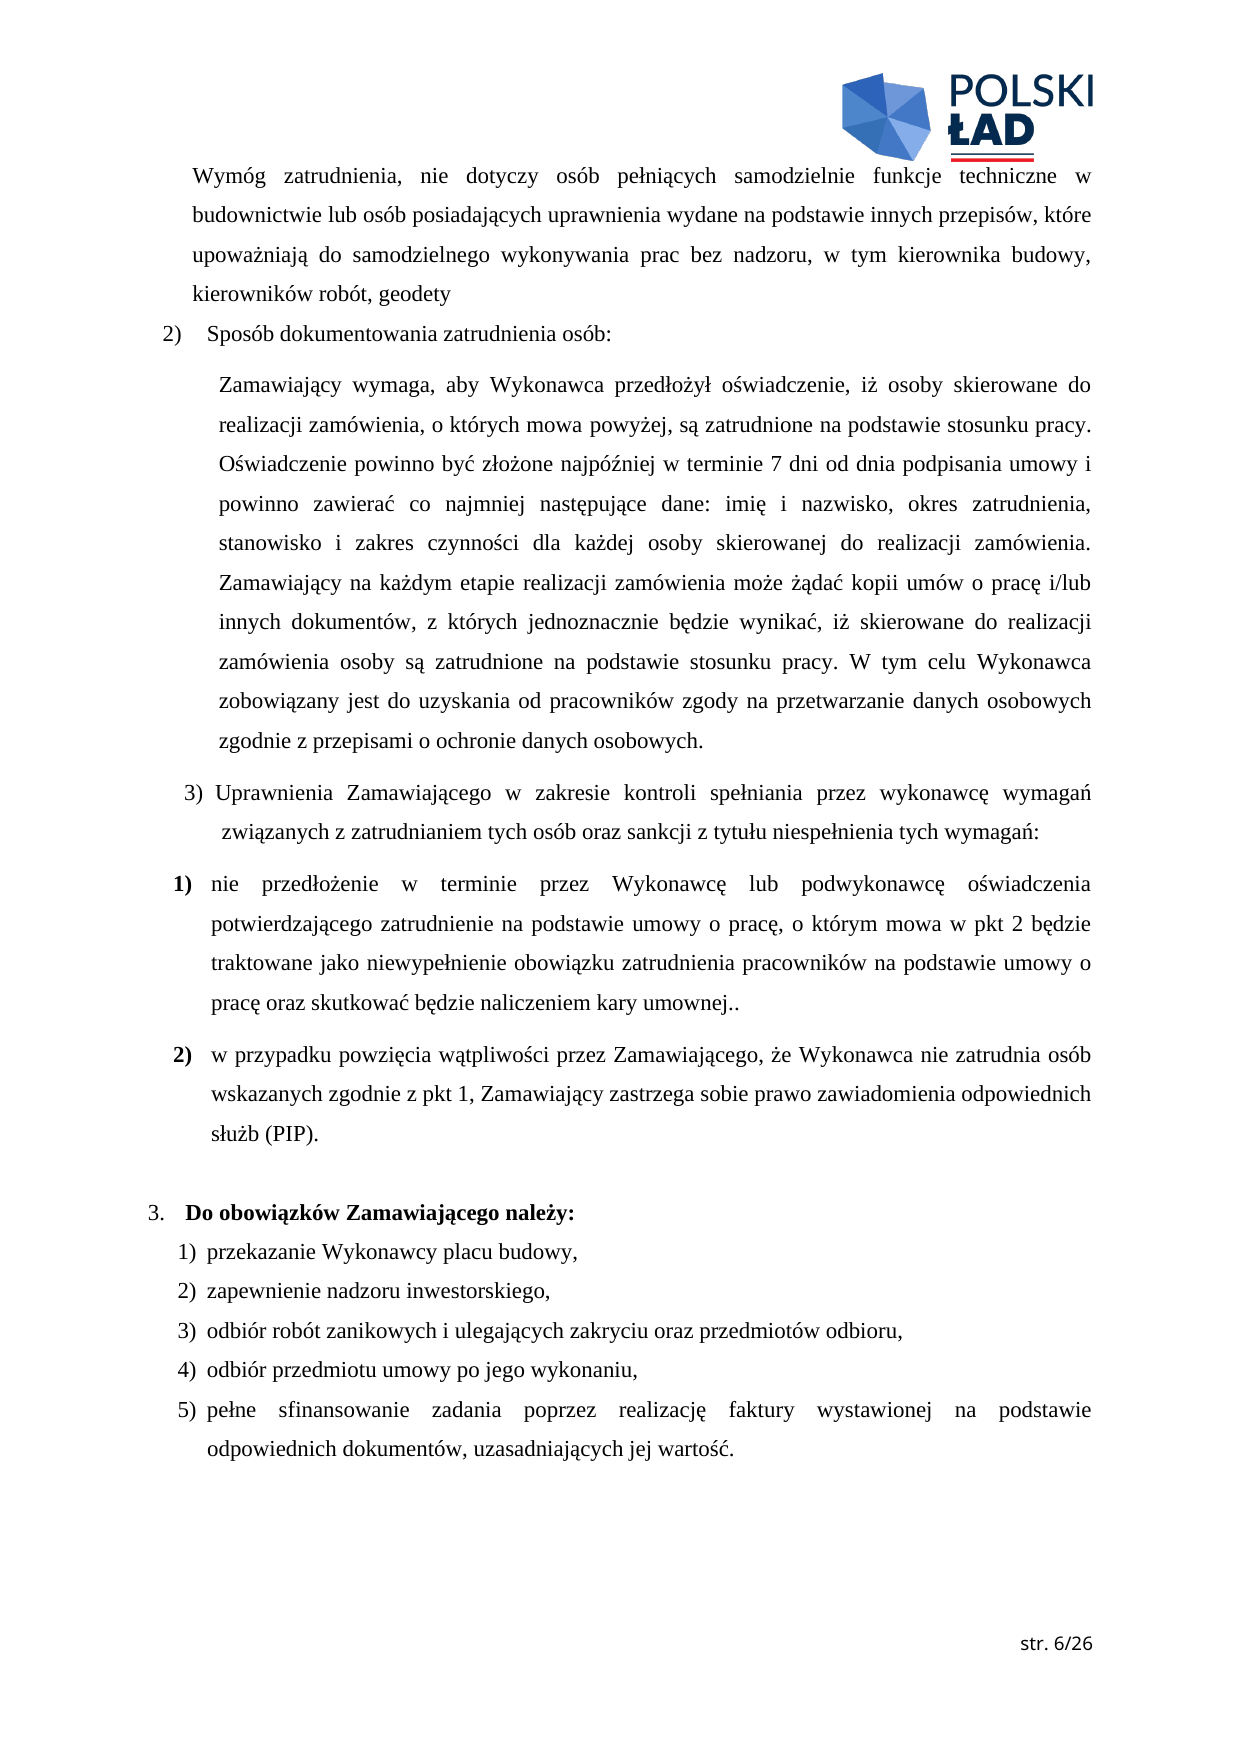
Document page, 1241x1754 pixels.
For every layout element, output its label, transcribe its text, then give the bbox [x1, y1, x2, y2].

list przekazanie Wykonawcy placu budowy, [177, 1238, 1093, 1264]
list Uprawnienia Zamawiającego w zakresie kontroli spełniania przez wykonawcę wymagań związanych z zatrudnianiem tych osób oraz sankcji z tytułu niespełnienia tych wymagań: [184, 779, 1093, 845]
list pełne sfinansowanie zadania poprzez realizację faktury wystawionej na podstawie odpowiednich dokumentów, uzasadniających jej wartość. [177, 1396, 1093, 1462]
list odbiór robót zanikowych i ulegających zakryciu oraz przedmiotów odbioru, [177, 1317, 1093, 1343]
picture [842, 73, 1093, 162]
list zapewnienie nadzoru inwestorskiego, [177, 1278, 1093, 1304]
list odbiór przedmiotu umowy po jego wykonaniu, [177, 1357, 1093, 1383]
list w przypadku powzięcia wątpliwości przez Zamawiającego, że Wykonawca nie zatrudnia osób wskazanych zgodnie z pkt 1, Zamawiający zastrzega sobie prawo zawiadomienia odpowiednich służb (PIP). [192, 1041, 1093, 1146]
list Sposób dokumentowania zatrudnienia osób: [162, 319, 1093, 346]
list Do obowiązków Zamawiającego należy: [148, 1199, 1093, 1225]
text Zamawiający wymaga, aby Wykonawca przedłożył oświadczenie, iż osoby skierowane do realizacji zamówienia, o których mowa powyżej, są zatrudnione na podstawie stosunku pracy. Oświadczenie powinno być złożone najpóźniej w terminie 7 dni od dnia podpisania umowy i powinno zawierać co najmniej następujące dane: imię i nazwisko, okres zatrudnienia, stanowisko i zakres czynności dla każdej osoby skierowanej do realizacji zamówienia. Zamawiający na każdym etapie realizacji zamówienia może żądać kopii umów o pracę i/lub innych dokumentów, z których jednoznacznie będzie wynikać, iż skierowane do realizacji zamówienia osoby są zatrudnione na podstawie stosunku pracy. W tym celu Wykonawca zobowiązany jest do uzyskania od pracowników zgody na przetwarzanie danych osobowych zgodnie z przepisami o ochronie danych osobowych. [218, 372, 1093, 753]
list nie przedłożenie w terminie przez Wykonawcę lub podwykonawcę oświadczenia potwierdzającego zatrudnienie na podstawie umowy o pracę, o którym mowa w pkt 2 będzie traktowane jako niewypełnienie obowiązku zatrudnienia pracowników na podstawie umowy o pracę oraz skutkować będzie naliczeniem kary umownej.. [192, 870, 1093, 1015]
text Wymóg zatrudnienia, nie dotyczy osób pełniących samodzielnie funkcje techniczne w budownictwie lub osób posiadających uprawnienia wydane na podstawie innych przepisów, które upoważniają do samodzielnego wykonywania prac bez nadzoru, w tym kierownika budowy, kierowników robót, geodety [192, 162, 1093, 306]
